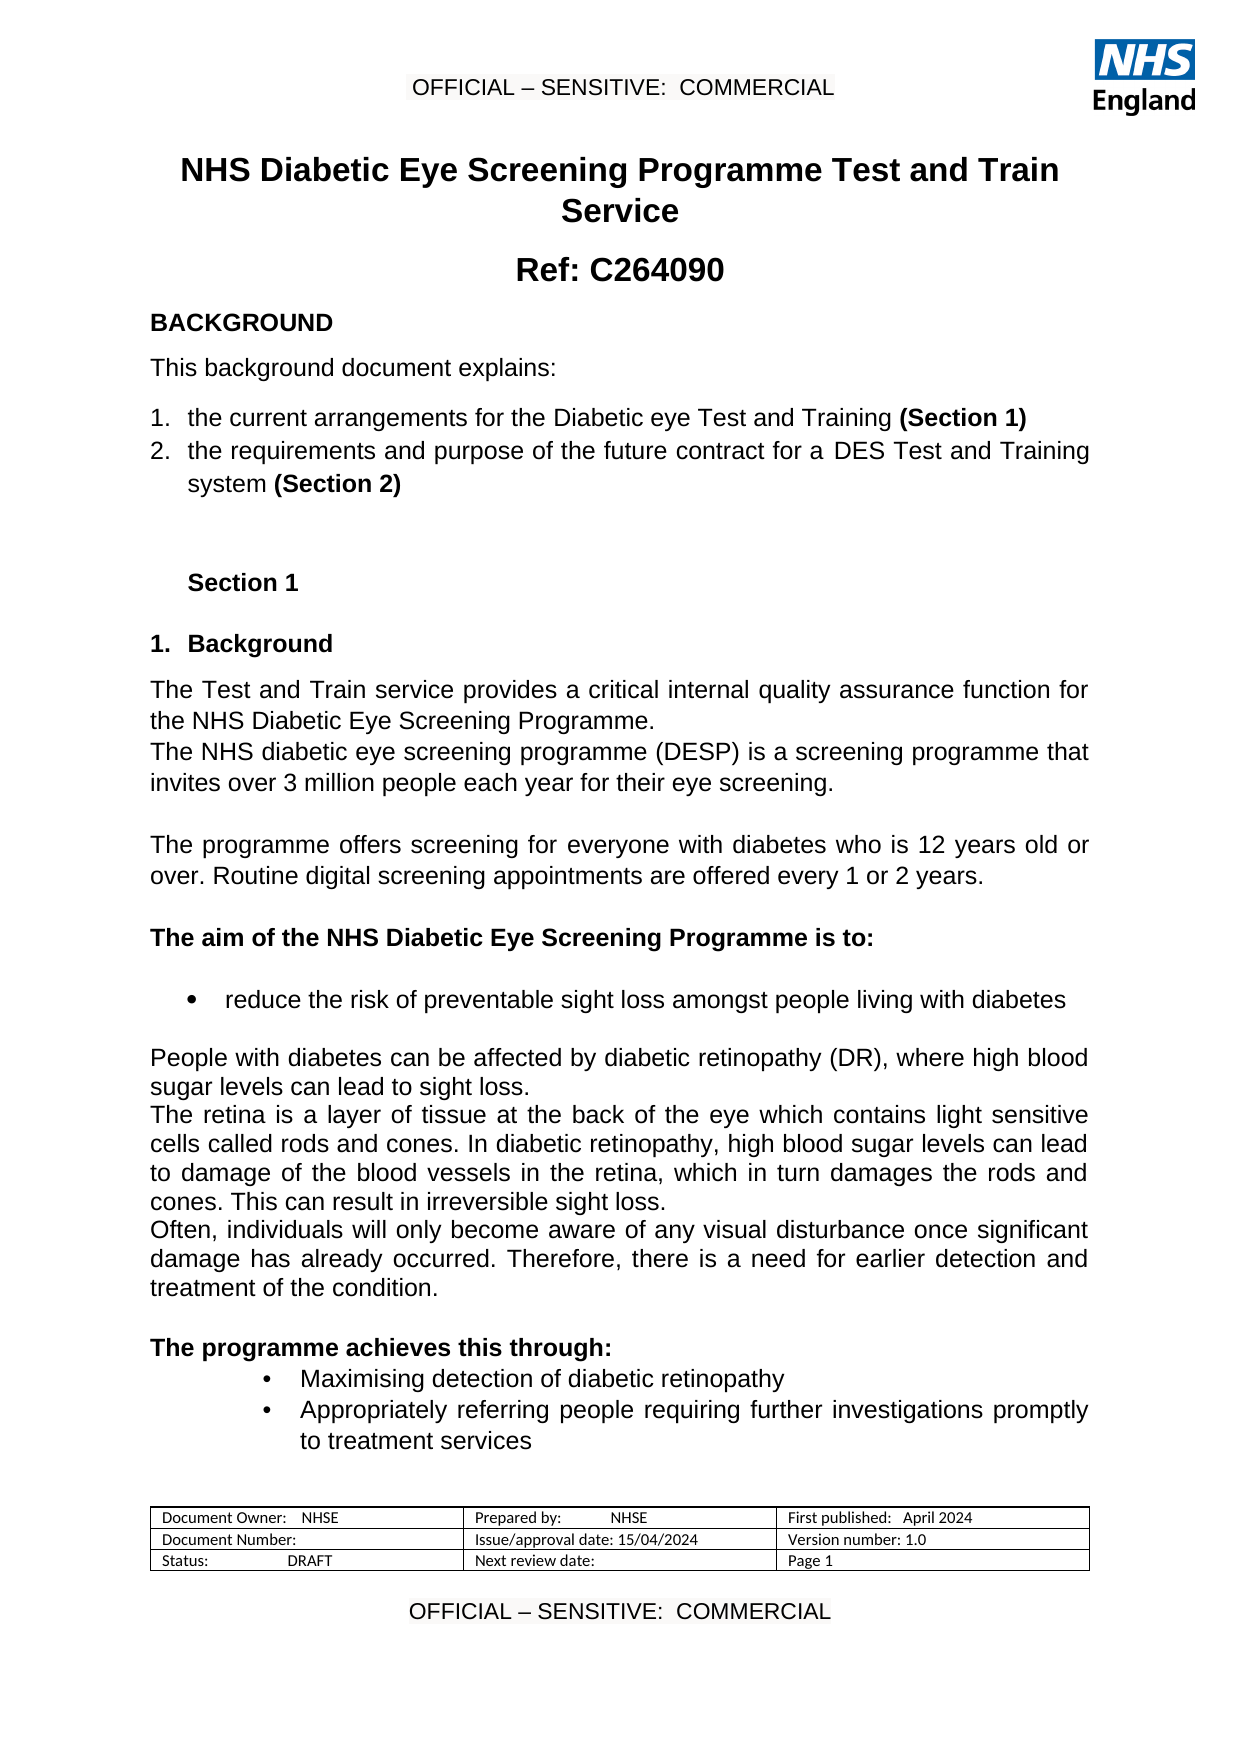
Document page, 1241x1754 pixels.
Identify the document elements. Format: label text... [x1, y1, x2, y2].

text The programme offers screening for everyone with diabetes who is 12 years old or over. Routine digital screening appointments are offered every 1 or 2 years. [150, 830, 1090, 890]
text The Test and Train service provides a critical internal quality assurance function for the NHS Diabetic Eye Screening Programme. [150, 675, 1090, 735]
text The programme achieves this through: [150, 1333, 1090, 1361]
list Background [150, 629, 1090, 658]
picture [1093, 39, 1195, 116]
text The aim of the NHS Diabetic Eye Screening Programme is to: [150, 923, 1090, 952]
text People with diabetes can be affected by diabetic retinopathy (DR), where high blood sugar levels can lead to sight loss. [150, 1043, 1090, 1100]
text This background document explains: [150, 353, 1090, 382]
text The retina is a layer of tissue at the back of the eye which contains light sensitive cells called rods and cones. In diabetic retinopathy, high blood sugar levels can lead to damage of the blood vessels in the retina, which in turn damages the rods and cones. This can result in irreversible sight loss. [150, 1100, 1090, 1215]
list Section 1 [187, 568, 1090, 597]
text Often, individuals will only become aware of any visual disturbance once significant damage has already occurred. Therefore, there is a need for earlier detection and treatment of the condition. [150, 1215, 1090, 1302]
list Maximising detection of diabetic retinopathy [262, 1364, 1090, 1392]
list the current arrangements for the Diabetic eye Test and Training (Section 1) [150, 403, 1090, 432]
text BACKGROUND [150, 308, 1090, 336]
list Appropriately referring people requiring further investigations promptly to treatment services [262, 1395, 1090, 1454]
list reduce the risk of preventable sight loss amongst people living with diabetes [187, 985, 1090, 1014]
text Ref: C264090 [150, 249, 1090, 288]
text The NHS diabetic eye screening programme (DESP) is a screening programme that invites over 3 million people each year for their eye screening. [150, 737, 1090, 797]
text NHS Diabetic Eye Screening Programme Test and Train Service [150, 150, 1090, 230]
list the requirements and purpose of the future contract for a DES Test and Training system (Section 2) [150, 436, 1090, 498]
